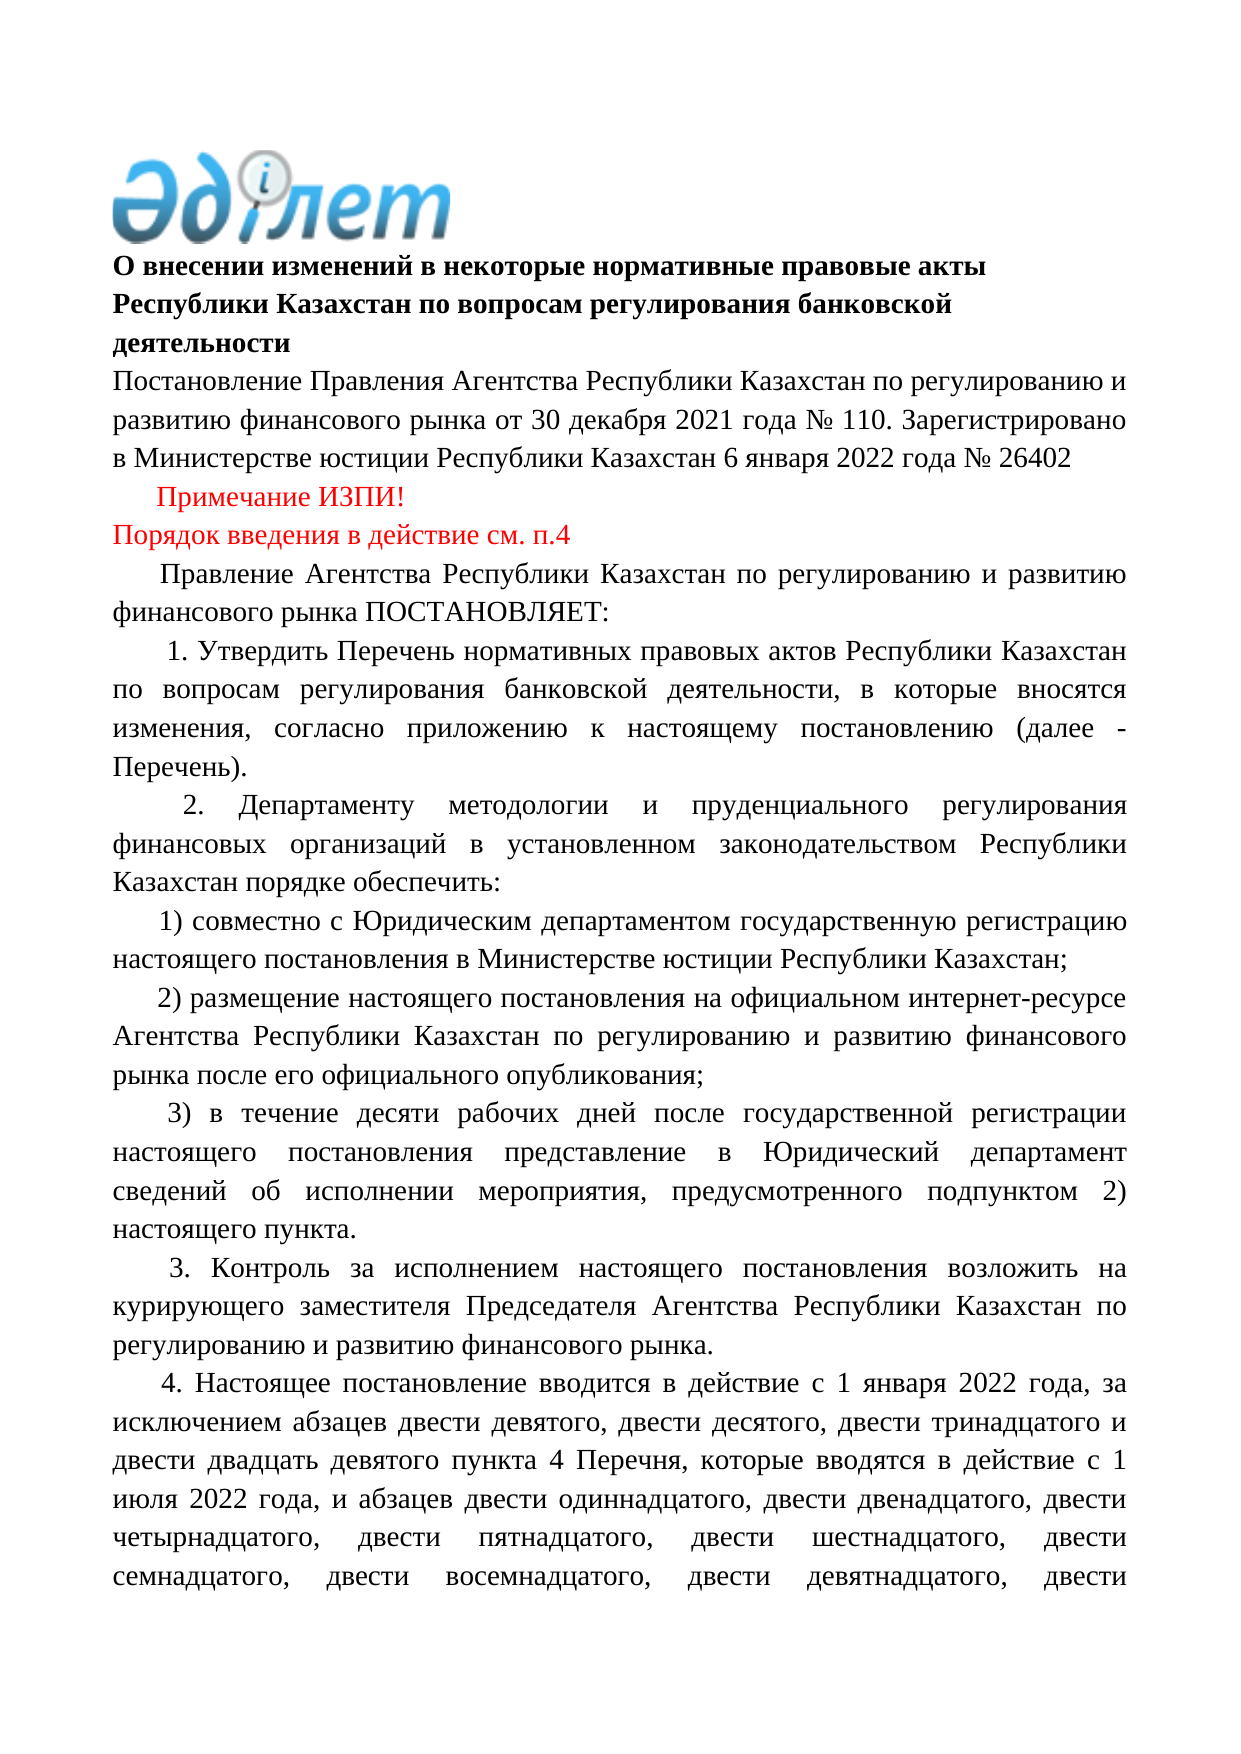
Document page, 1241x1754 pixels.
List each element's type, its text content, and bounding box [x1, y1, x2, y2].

text 3. Контроль за исполнением настоящего постановления возложить на курирующего заместителя Председателя Агентства Республики Казахстан по регулированию и развитию финансового рынка. [112, 1250, 1128, 1360]
text 2. Департаменту методологии и пруденциального регулирования финансовых организаций в установленном законодательством Республики Казахстан порядке обеспечить: [112, 787, 1128, 898]
text 1. Утвердить Перечень нормативных правовых актов Республики Казахстан по вопросам регулирования банковской деятельности, в которые вносятся изменения, согласно приложению к настоящему постановлению (далее - Перечень). [112, 633, 1128, 782]
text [112, 1365, 1128, 1592]
text Порядок введения в действие см. п.4 [112, 517, 1128, 551]
text 2) размещение настоящего постановления на официальном интернет-ресурсе Агентства Республики Казахстан по регулированию и развитию финансового рынка после его официального опубликования; [112, 980, 1128, 1091]
text О внесении изменений в некоторые нормативные правовые акты Республики Казахстан по вопросам регулирования банковской деятельности [112, 248, 1128, 358]
picture [112, 150, 451, 244]
text Примечание ИЗПИ! [112, 479, 1128, 512]
text Правление Агентства Республики Казахстан по регулированию и развитию финансового рынка ПОСТАНОВЛЯЕТ: [112, 556, 1128, 628]
text 1) совместно с Юридическим департаментом государственную регистрацию настоящего постановления в Министерстве юстиции Республики Казахстан; [112, 903, 1128, 975]
text 3) в течение десяти рабочих дней после государственной регистрации настоящего постановления представление в Юридический департамент сведений об исполнении мероприятия, предусмотренного подпунктом 2) настоящего пункта. [112, 1096, 1128, 1245]
text Постановление Правления Агентства Республики Казахстан по регулированию и развитию финансового рынка от 30 декабря 2021 года № 110. Зарегистрировано в Министерстве юстиции Республики Казахстан 6 января 2022 года № 26402 [112, 363, 1128, 474]
